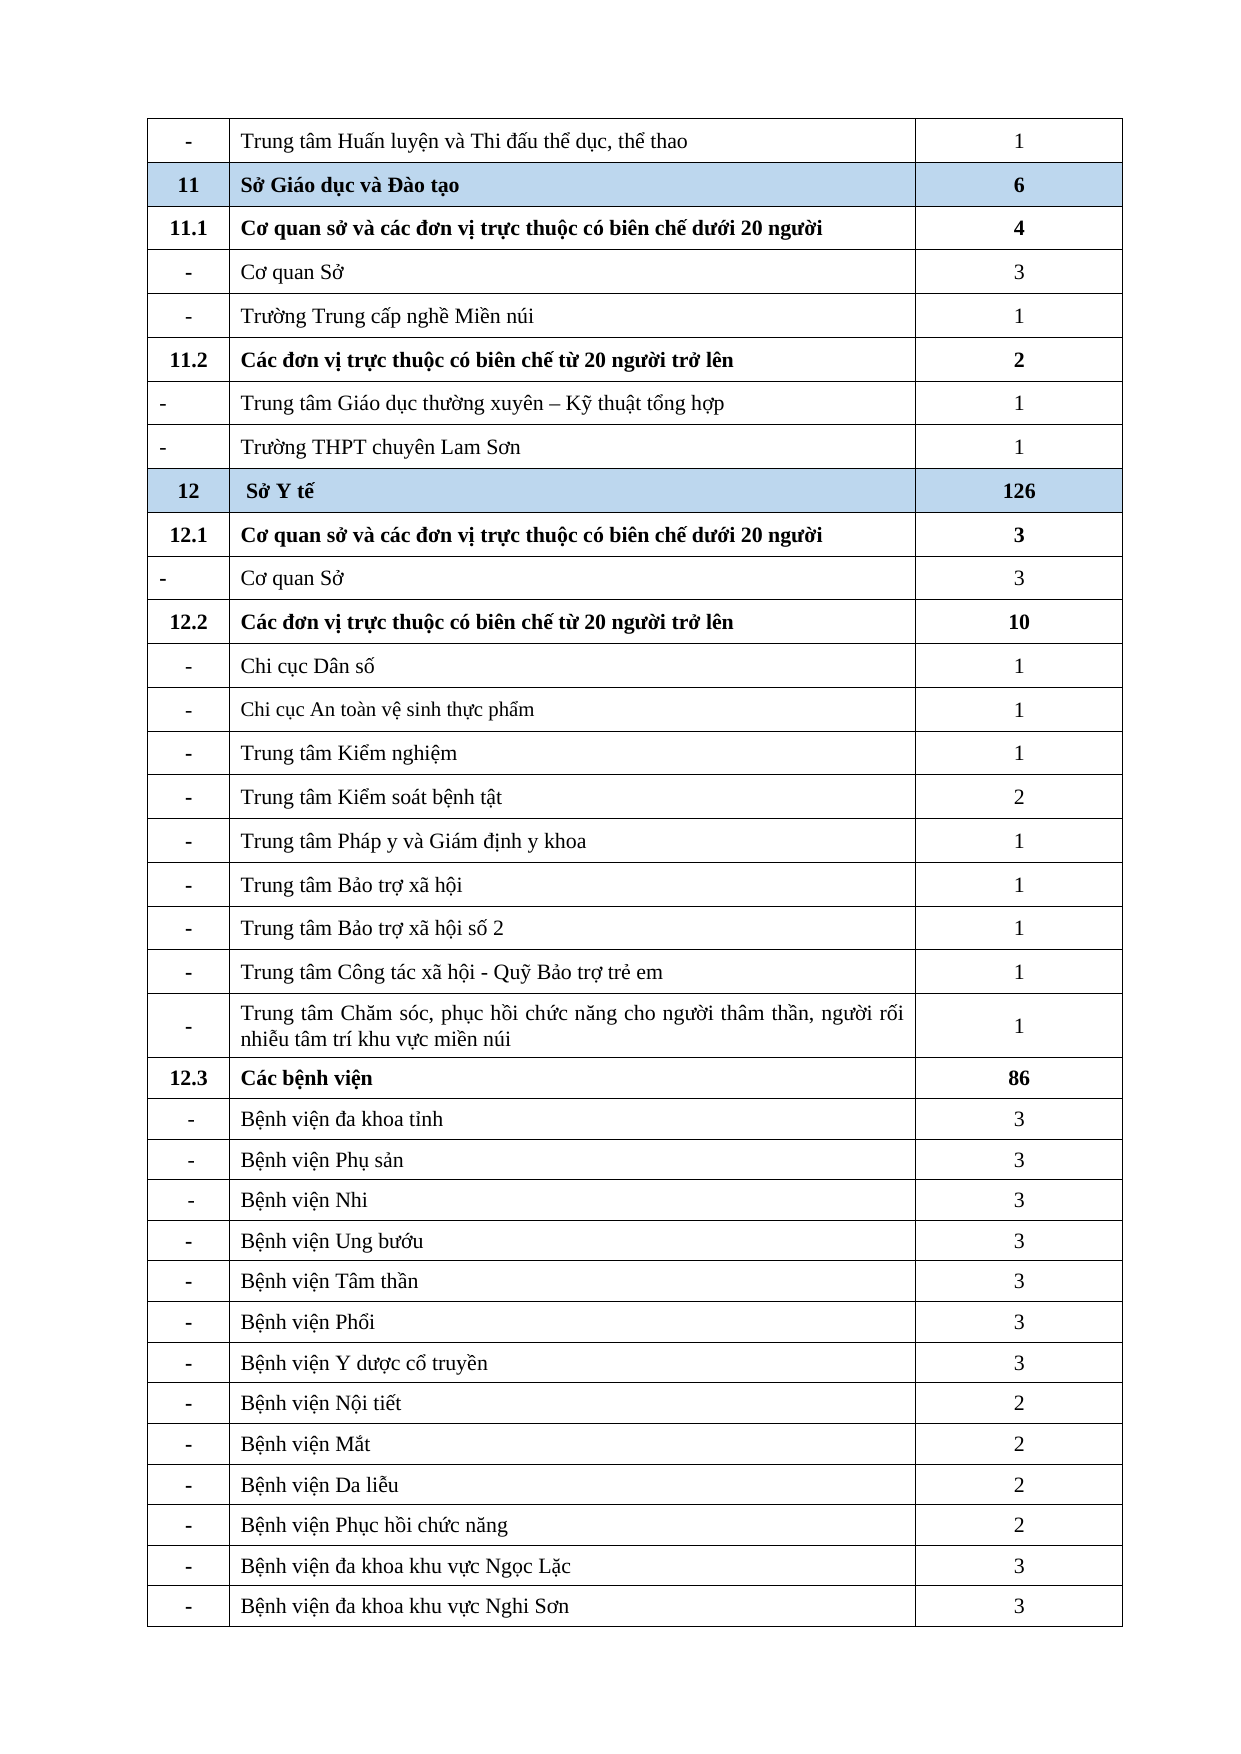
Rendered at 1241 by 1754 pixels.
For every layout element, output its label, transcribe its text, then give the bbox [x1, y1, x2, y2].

table_cell 12 [148, 469, 229, 512]
table_cell 12.3 [148, 1058, 229, 1098]
table_cell 2 [916, 1383, 1122, 1423]
table_cell Bệnh viện Y dược cổ truyền [230, 1343, 915, 1382]
table_cell Các đơn vị trực thuộc có biên chế từ 20 người trở lên [230, 600, 915, 643]
table_cell Bệnh viện Phục hồi chức năng [230, 1505, 915, 1545]
table_cell Cơ quan Sở [230, 557, 915, 599]
table_cell Trung tâm Công tác xã hội - Quỹ Bảo trợ trẻ em [230, 950, 915, 993]
table_cell 4 [916, 207, 1122, 249]
table_cell - [148, 775, 229, 818]
table_cell Trường THPT chuyên Lam Sơn [230, 425, 915, 468]
table_cell Trung tâm Bảo trợ xã hội [230, 863, 915, 906]
table_cell - [148, 557, 229, 599]
table_cell 11.1 [148, 207, 229, 249]
table_cell 3 [916, 1099, 1122, 1138]
table_cell - [148, 863, 229, 906]
table_cell 3 [916, 1343, 1122, 1382]
table_cell 3 [916, 1180, 1122, 1220]
table_cell Bệnh viện đa khoa khu vực Nghi Sơn [230, 1586, 915, 1626]
table_cell 3 [916, 1302, 1122, 1342]
table_cell 1 [916, 863, 1122, 906]
table_cell 1 [916, 425, 1122, 468]
table_cell - [148, 1261, 229, 1301]
table_cell 3 [916, 1586, 1122, 1626]
table_cell Các bệnh viện [230, 1058, 915, 1098]
table_cell Sở Giáo dục và Đào tạo [230, 163, 915, 206]
table_cell 1 [916, 819, 1122, 862]
table_cell 10 [916, 600, 1122, 643]
table_cell - [148, 1221, 229, 1260]
table_cell Cơ quan Sở [230, 250, 915, 293]
table_cell Bệnh viện Phụ sản [230, 1140, 915, 1179]
table_cell 3 [916, 1140, 1122, 1179]
table_cell Bệnh viện Ung bướu [230, 1221, 915, 1260]
table_cell Chi cục An toàn vệ sinh thực phẩm [230, 688, 915, 731]
table_cell 126 [916, 469, 1122, 512]
table_cell Bệnh viện Tâm thần [230, 1261, 915, 1301]
table_cell - [148, 1383, 229, 1423]
table_cell 12.1 [148, 513, 229, 556]
table_cell Cơ quan sở và các đơn vị trực thuộc có biên chế dưới 20 người [230, 207, 915, 249]
table_cell - [148, 250, 229, 293]
table_cell - [148, 1180, 229, 1220]
table_cell Trung tâm Kiểm nghiệm [230, 732, 915, 774]
table_cell - [148, 119, 229, 162]
table_cell 1 [916, 994, 1122, 1057]
table_cell 6 [916, 163, 1122, 206]
table_cell Bệnh viện Mắt [230, 1424, 915, 1463]
table_cell 1 [916, 644, 1122, 687]
table_cell - [148, 1424, 229, 1463]
table_cell - [148, 294, 229, 337]
table_cell 3 [916, 250, 1122, 293]
table_cell - [148, 382, 229, 424]
table_cell Bệnh viện Da liễu [230, 1465, 915, 1504]
table_cell Bệnh viện Phổi [230, 1302, 915, 1342]
table_cell - [148, 819, 229, 862]
table_cell Cơ quan sở và các đơn vị trực thuộc có biên chế dưới 20 người [230, 513, 915, 556]
table_cell - [148, 644, 229, 687]
table_cell 1 [916, 907, 1122, 949]
table_cell 3 [916, 1221, 1122, 1260]
table_cell - [148, 994, 229, 1057]
table_cell 3 [916, 1546, 1122, 1585]
table_cell 1 [916, 382, 1122, 424]
table_cell 2 [916, 1424, 1122, 1463]
table_cell - [148, 907, 229, 949]
table_cell Bệnh viện Nội tiết [230, 1383, 915, 1423]
table_cell Trung tâm Pháp y và Giám định y khoa [230, 819, 915, 862]
table_cell Trung tâm Chăm sóc, phục hồi chức năng cho người thâm thần, người rối nhiễu tâm trí khu vực miền núi [230, 994, 915, 1057]
table_cell - [148, 688, 229, 731]
table_cell Trường Trung cấp nghề Miền núi [230, 294, 915, 337]
table_cell Trung tâm Kiểm soát bệnh tật [230, 775, 915, 818]
table_cell 2 [916, 1505, 1122, 1545]
table_cell - [148, 1343, 229, 1382]
table_cell Trung tâm Bảo trợ xã hội số 2 [230, 907, 915, 949]
table_cell 3 [916, 1261, 1122, 1301]
table_cell - [148, 1099, 229, 1138]
table_cell 12.2 [148, 600, 229, 643]
table_cell 11 [148, 163, 229, 206]
table_cell 2 [916, 1465, 1122, 1504]
table_cell 3 [916, 513, 1122, 556]
table_cell - [148, 1140, 229, 1179]
table_cell Sở Y tế [230, 469, 915, 512]
table_cell - [148, 1302, 229, 1342]
table_cell 86 [916, 1058, 1122, 1098]
table_cell 1 [916, 950, 1122, 993]
table_cell Trung tâm Huấn luyện và Thi đấu thể dục, thể thao [230, 119, 915, 162]
table_cell Trung tâm Giáo dục thường xuyên – Kỹ thuật tổng hợp [230, 382, 915, 424]
table_cell 3 [916, 557, 1122, 599]
table_cell 11.2 [148, 338, 229, 381]
table_cell - [148, 1465, 229, 1504]
table_cell Bệnh viện đa khoa tỉnh [230, 1099, 915, 1138]
table_cell - [148, 1505, 229, 1545]
table_cell - [148, 732, 229, 774]
table_cell Bệnh viện Nhi [230, 1180, 915, 1220]
table_cell 2 [916, 338, 1122, 381]
table_cell - [148, 1546, 229, 1585]
table_cell - [148, 1586, 229, 1626]
table_cell - [148, 950, 229, 993]
table_cell 2 [916, 775, 1122, 818]
table_cell 1 [916, 294, 1122, 337]
table_cell 1 [916, 119, 1122, 162]
table_cell Bệnh viện đa khoa khu vực Ngọc Lặc [230, 1546, 915, 1585]
table_cell Chi cục Dân số [230, 644, 915, 687]
table_cell Các đơn vị trực thuộc có biên chế từ 20 người trở lên [230, 338, 915, 381]
table_cell - [148, 425, 229, 468]
table_cell 1 [916, 688, 1122, 731]
table_cell 1 [916, 732, 1122, 774]
